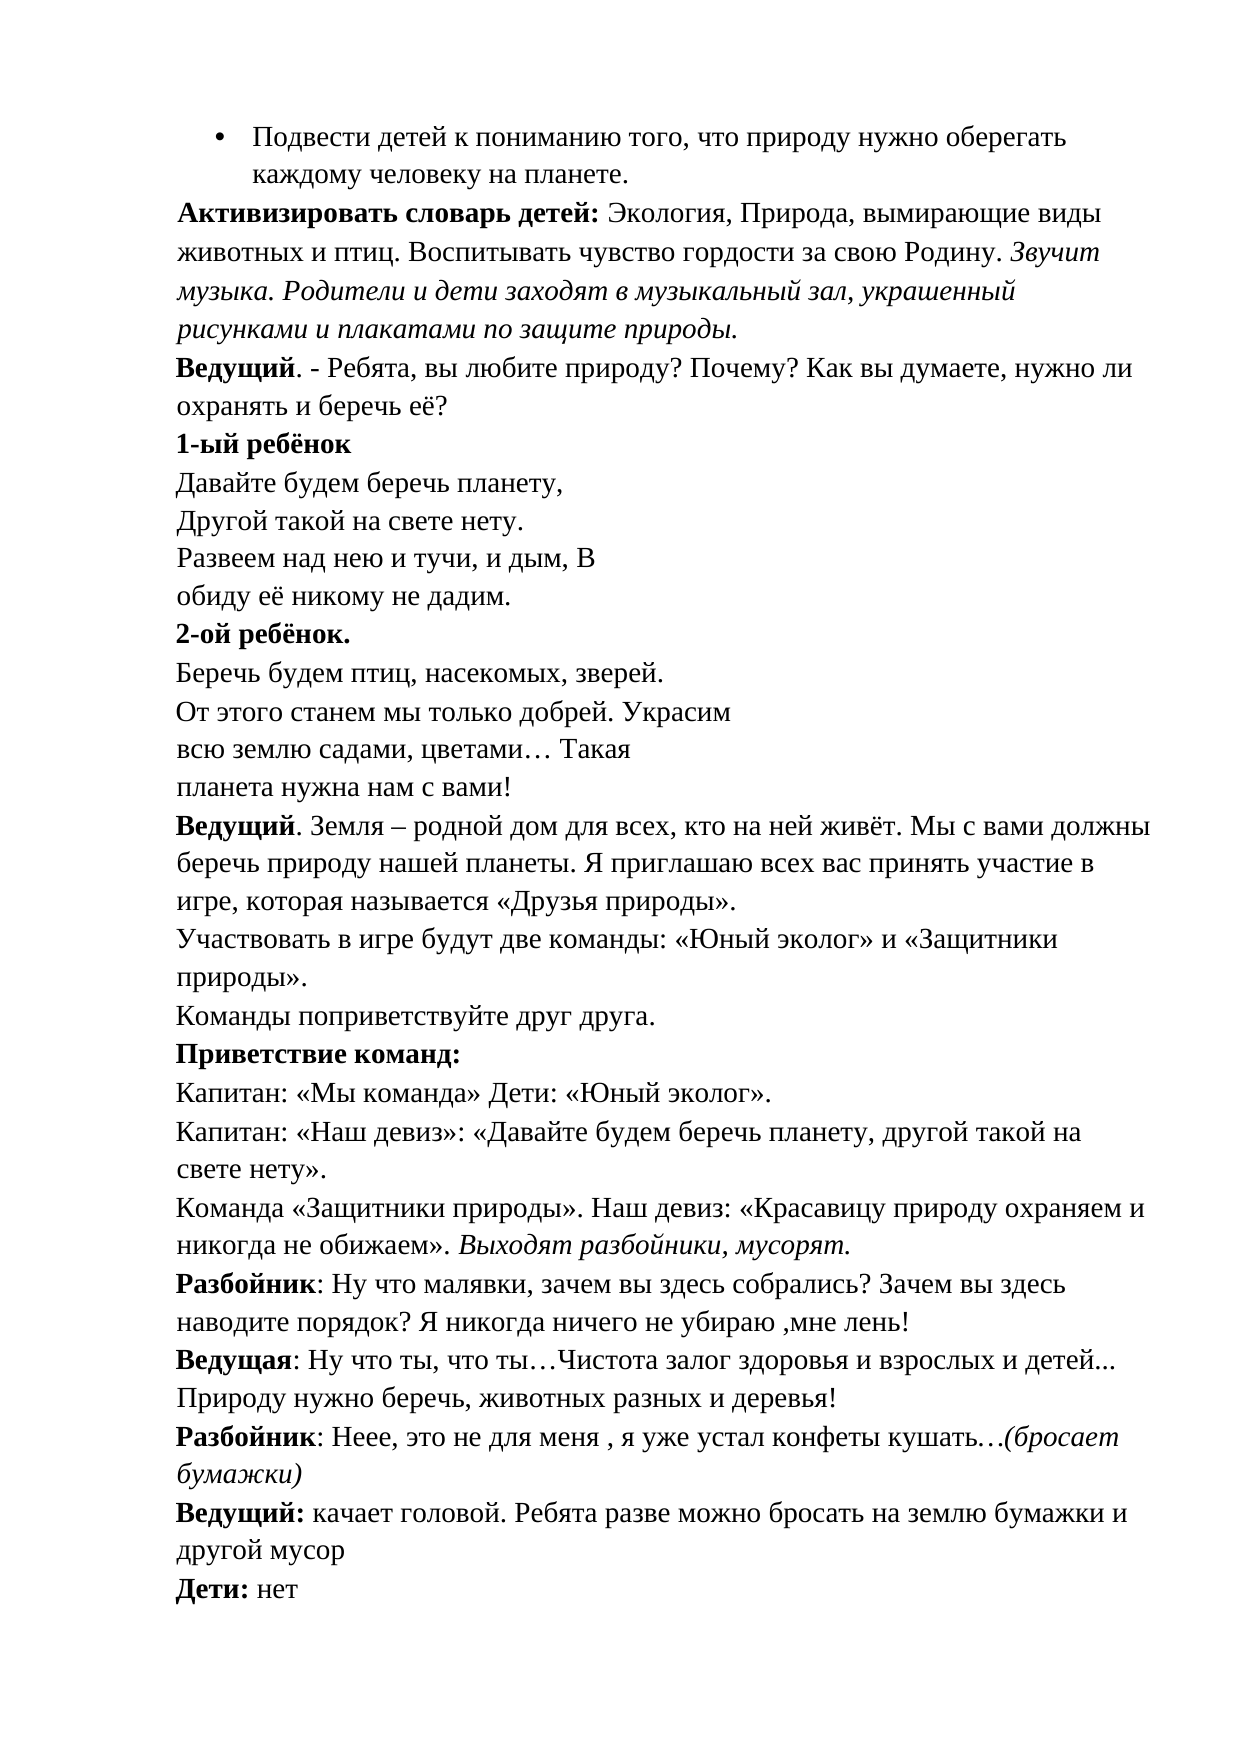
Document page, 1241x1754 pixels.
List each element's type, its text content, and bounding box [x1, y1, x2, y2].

text Разбойник: Ну что малявки, зачем вы здесь собрались? Зачем вы здесь наводите порядок? Я никогда ничего не убираю ,мне лень! [175, 1266, 1152, 1337]
text Ведущий: качает головой. Ребята разве можно бросать на землю бумажки и другой мусор [175, 1495, 1152, 1566]
text Разбойник: Неее, это не для меня , я уже устал конфеты кушать…(бросает бумажки) [175, 1419, 1152, 1490]
text Дети: нет [175, 1571, 628, 1605]
text Ведущая: Ну что ты, что ты…Чистота залог здоровья и взрослых и детей... Природу нужно беречь, животных разных и деревья! [175, 1342, 1152, 1413]
text Команды поприветствуйте друг друга. [175, 998, 1152, 1031]
text 1-ый ребёнок [175, 427, 628, 460]
text Ведущий. Земля – родной дом для всех, кто на ней живёт. Мы с вами должны беречь природу нашей планеты. Я приглашаю всех вас принять участие в игре, которая называется «Друзья природы». [175, 808, 1152, 916]
text Активизировать словарь детей: Экология, Природа, вымирающие виды животных и птиц. Воспитывать чувство гордости за свою Родину. Звучит музыка. Родители и дети заходят в музыкальный зал, украшенный рисунками и плакатами по защите природы. [177, 195, 1112, 345]
text Приветствие команд: [175, 1036, 628, 1070]
text Капитан: «Мы команда» Дети: «Юный эколог». [175, 1075, 1152, 1108]
text Давайте будем беречь планету, Другой такой на свете нету. Развеем над нею и тучи, и дым, В обиду её никому не дадим. [175, 465, 597, 611]
text Беречь будем птиц, насекомых, зверей. [175, 655, 1152, 689]
text Участвовать в игре будут две команды: «Юный эколог» и «Защитники природы». [175, 921, 1152, 992]
text Капитан: «Наш девиз»: «Давайте будем беречь планету, другой такой на свете нету». [175, 1114, 1152, 1185]
text От этого станем мы только добрей. Украсим всю землю садами, цветами… Такая планета нужна нам с вами! [175, 694, 732, 802]
list Подвести детей к пониманию того, что природу нужно оберегать каждому человеку на планете. [214, 118, 1152, 190]
text Ведущий. - Ребята, вы любите природу? Почему? Как вы думаете, нужно ли охранять и беречь её? [175, 350, 1152, 421]
text 2-ой ребёнок. [175, 616, 628, 650]
text Команда «Защитники природы». Наш девиз: «Красавицу природу охраняем и никогда не обижаем». Выходят разбойники, мусорят. [175, 1190, 1152, 1261]
